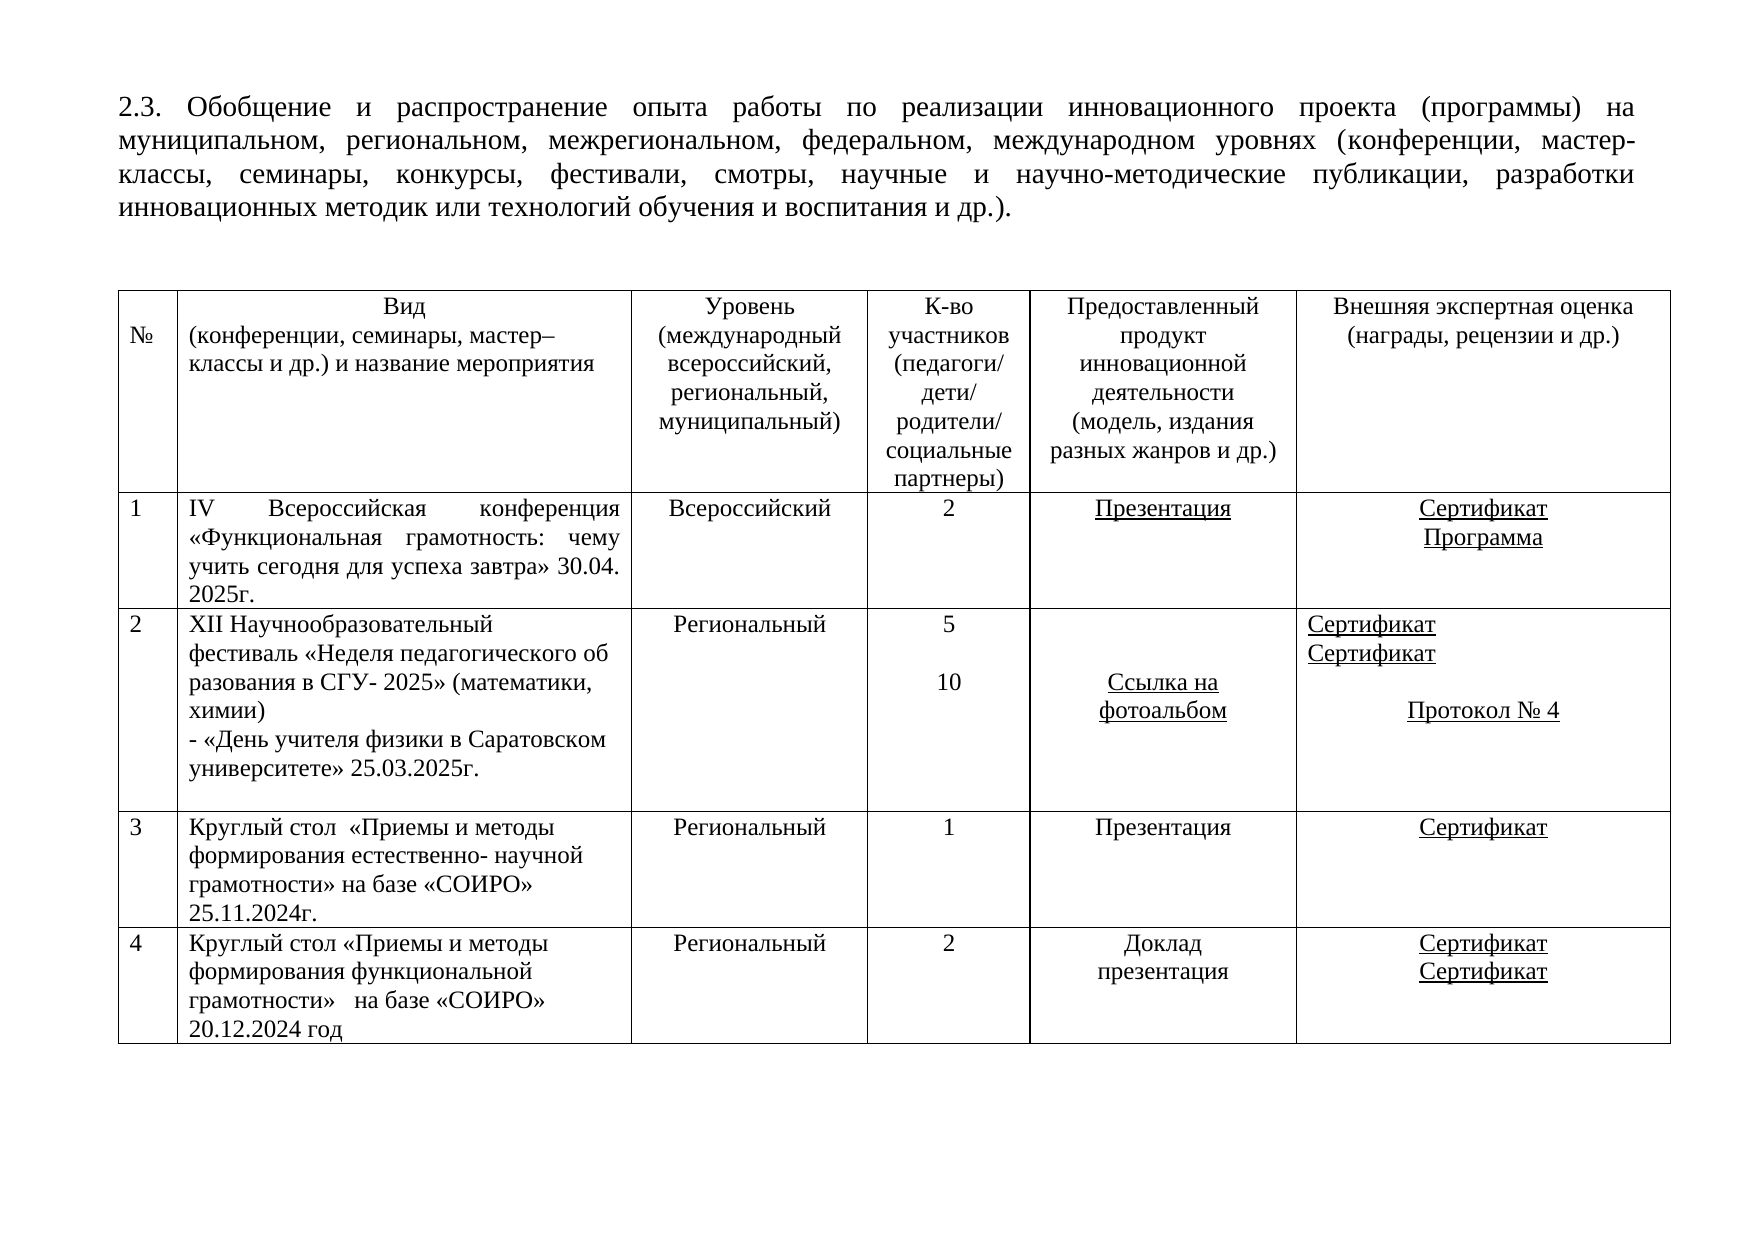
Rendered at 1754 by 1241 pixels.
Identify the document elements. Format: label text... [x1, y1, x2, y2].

table_header Уровень (международный всероссийский, региональный, муниципальный) [632, 291, 867, 492]
table_cell Сертификат Сертификат Протокол № 4 [1297, 609, 1670, 811]
table_cell 4 [119, 928, 177, 1043]
table_cell Презентация [1031, 812, 1296, 927]
table_cell Сертификат [1297, 812, 1670, 927]
table_cell 3 [119, 812, 177, 927]
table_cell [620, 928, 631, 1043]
table_header № [119, 291, 177, 492]
table_cell Доклад презентация [1031, 928, 1296, 1043]
table_cell Всероссийский [632, 493, 867, 608]
table_cell Круглый стол «Приемы и методы формирования естественно- научной грамотности» на базе «СОИРО» 25.11.2024г. [178, 812, 631, 927]
table_cell Региональный [632, 928, 867, 1043]
table_cell Региональный [632, 609, 867, 811]
table_header Вид (конференции, семинары, мастер– классы и др.) и название мероприятия [178, 291, 631, 492]
text 2.3. Обобщение и распространение опыта работы по реализации инновационного проекта (программы) на муниципальном, региональном, межрегиональном, федеральном, международном уровнях (конференции, мастер-классы, семинары, конкурсы, фестивали, смотры, научные и научно-методические публикации, разработки инновационных методик или технологий обучения и воспитания и др.). [118, 89, 1636, 223]
table_cell Ссылка на фотоальбом [1031, 609, 1296, 811]
table_cell Презентация [1031, 493, 1296, 608]
table_cell 1 [868, 812, 1029, 927]
table_header Внешняя экспертная оценка (награды, рецензии и др.) [1297, 291, 1670, 492]
table_cell XII Научнообразовательный фестиваль «Неделя педагогического образования в СГУ- 2025» (математики, химии) - «День учителя физики в Саратовском университете» 25.03.2025г. [178, 609, 631, 811]
table_cell Сертификат Программа [1297, 493, 1670, 608]
table_cell Сертификат Сертификат [1297, 928, 1670, 1043]
table_cell 2 [868, 493, 1029, 608]
table_cell 2 [119, 609, 177, 811]
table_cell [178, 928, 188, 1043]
table_cell 1 [119, 493, 177, 608]
table_header Предоставленный продукт инновационной деятельности (модель, издания разных жанров и др.) [1031, 291, 1296, 492]
table_cell 5 10 [868, 609, 1029, 811]
table_cell Региональный [632, 812, 867, 927]
table_cell 2 [868, 928, 1029, 1043]
table_cell IV Всероссийская конференция «Функциональная грамотность: чему учить сегодня для успеха завтра» 30.04. 2025г. [178, 493, 631, 608]
